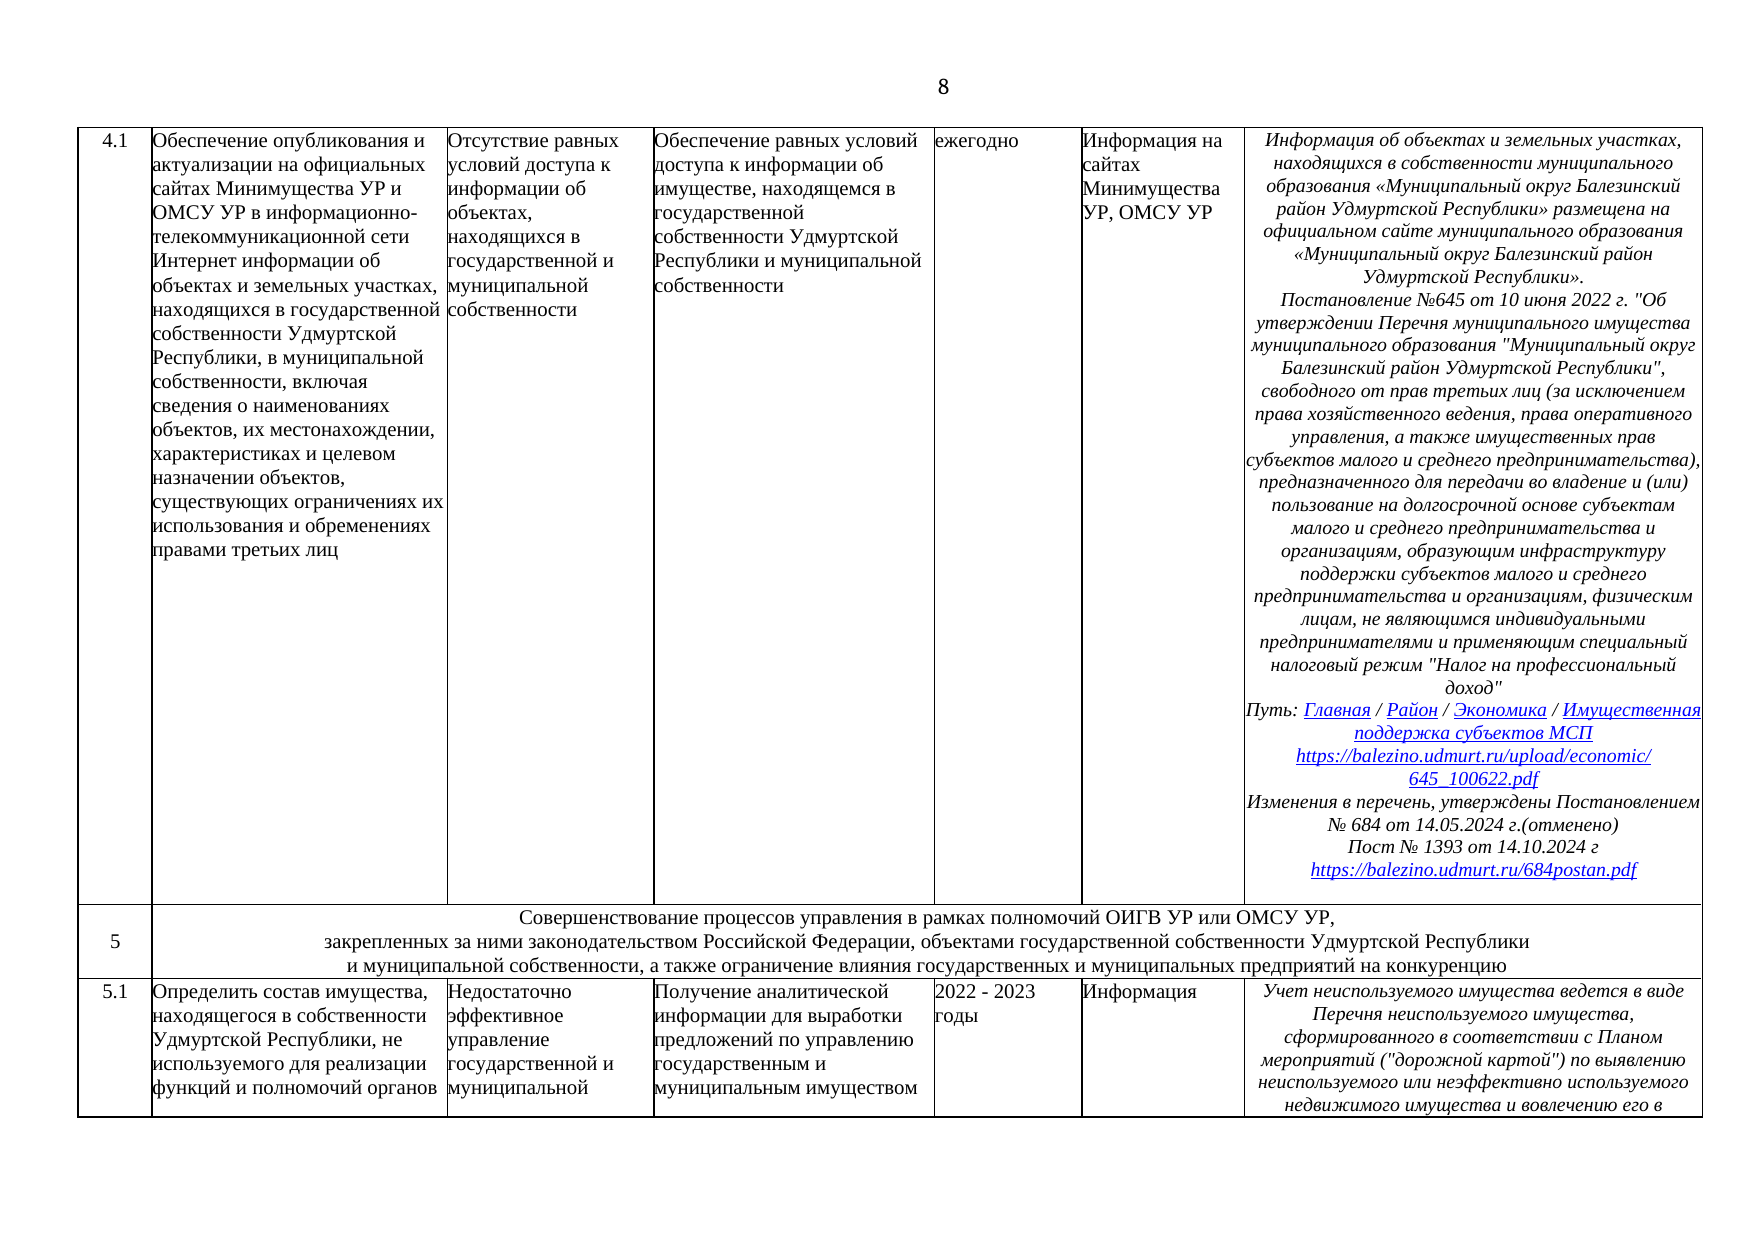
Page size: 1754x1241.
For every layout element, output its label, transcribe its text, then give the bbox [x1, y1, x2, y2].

table_cell 5 [79, 905, 151, 977]
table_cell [1245, 978, 1702, 1116]
table_cell Информация об объектах и земельных участках, находящихся в собственности муниципального образования «Муниципальный округ Балезинский район Удмуртской Республики» размещена на официальном сайте муниципального образования «Муниципальный округ Балезинский район Удмуртской Республики». Постановление №645 от 10 июня 2022 г. "Об утверждении Перечня муниципального имущества муниципального образования "Муниципальный округ Балезинский район Удмуртской Республики", свободного от прав третьих лиц (за исключением права хозяйственного ведения, права оперативного управления, а также имущественных прав субъектов малого и среднего предпринимательства), предназначенного для передачи во владение и (или) пользование на долгосрочной основе субъектам малого и среднего предпринимательства и организациям, образующим инфраструктуру поддержки субъектов малого и среднего предпринимательства и организациям, физическим лицам, не являющимся индивидуальными предпринимателями и применяющим специальный налоговый режим "Налог на профессиональный доход" Путь: Главная / Район / Экономика / Имущественная поддержка субъектов МСП https://balezino.udmurt.ru/upload/economic/645_100622.pdf Изменения в перечень, утверждены Постановлением № 684 от 14.05.2024 г.(отменено) Пост № 1393 от 14.10.2024 г https://balezino.udmurt.ru/684postan.pdf [1245, 128, 1702, 904]
table_cell ежегодно [935, 128, 1081, 904]
table_cell 2022 - 2023 годы [935, 979, 1081, 1116]
table_cell 5.1 [79, 979, 151, 1116]
table_cell Отсутствие равных условий доступа к информации об объектах, находящихся в государственной и муниципальной собственности [448, 128, 653, 904]
table_cell Обеспечение опубликования и актуализации на официальных сайтах Минимущества УР и ОМСУ УР в информационно-телекоммуникационной сети Интернет информации об объектах и земельных участках, находящихся в государственной собственности Удмуртской Республики, в муниципальной собственности, включая сведения о наименованиях объектов, их местонахождении, характеристиках и целевом назначении объектов, существующих ограничениях их использования и обременениях правами третьих лиц [153, 128, 447, 904]
table_cell Обеспечение равных условий доступа к информации об имуществе, находящемся в государственной собственности Удмуртской Республики и муниципальной собственности [655, 128, 934, 904]
table_cell Информация [1083, 979, 1244, 1116]
table_cell 4.1 [79, 128, 151, 904]
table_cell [448, 979, 653, 1116]
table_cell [153, 979, 447, 1116]
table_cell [655, 979, 934, 1116]
table_cell Информация на сайтах Минимущества УР, ОМСУ УР [1083, 128, 1244, 904]
table_cell Совершенствование процессов управления в рамках полномочий ОИГВ УР или ОМСУ УР, закрепленных за ними законодательством Российской Федерации, объектами государственной собственности Удмуртской Республики и муниципальной собственности, а также ограничение влияния государственных и муниципальных предприятий на конкуренцию [153, 904, 1702, 977]
